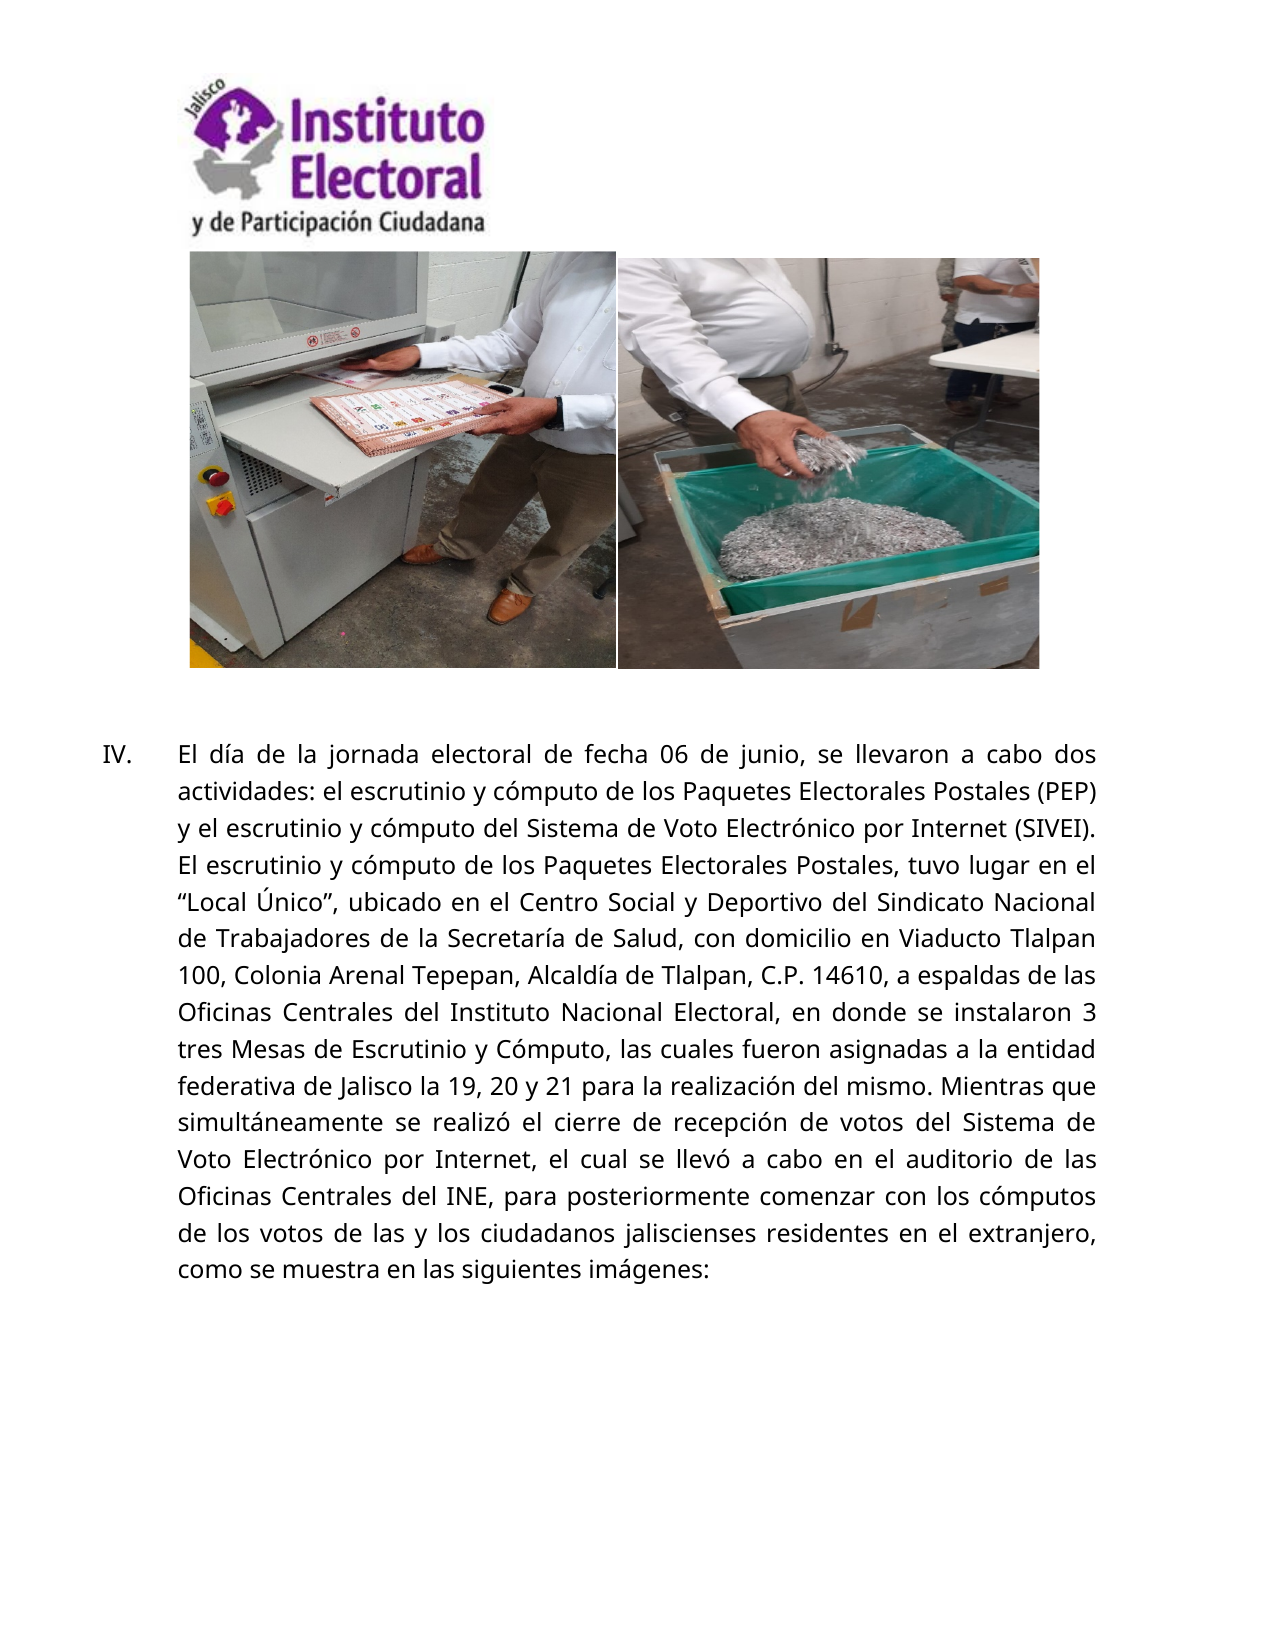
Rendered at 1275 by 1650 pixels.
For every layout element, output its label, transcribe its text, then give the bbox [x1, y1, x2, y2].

picture [190, 252, 616, 668]
picture [177, 73, 495, 252]
picture [618, 258, 1040, 669]
list El día de la jornada electoral de fecha 06 de junio, se llevaron a cabo dos actividades: el escrutinio y cómputo de los Paquetes Electorales Postales (PEP) y el escrutinio y cómputo del Sistema de Voto Electrónico por Internet (SIVEI). El escrutinio y cómputo de los Paquetes Electorales Postales, tuvo lugar en el “Local Único”, ubicado en el Centro Social y Deportivo del Sindicato Nacional de Trabajadores de la Secretaría de Salud, con domicilio en Viaducto Tlalpan 100, Colonia Arenal Tepepan, Alcaldía de Tlalpan, C.P. 14610, a espaldas de las Oficinas Centrales del Instituto Nacional Electoral, en donde se instalaron 3 tres Mesas de Escrutinio y Cómputo, las cuales fueron asignadas a la entidad federativa de Jalisco la 19, 20 y 21 para la realización del mismo. Mientras que simultáneamente se realizó el cierre de recepción de votos del Sistema de Voto Electrónico por Internet, el cual se llevó a cabo en el auditorio de las Oficinas Centrales del INE, para posteriormente comenzar con los cómputos de los votos de las y los ciudadanos jaliscienses residentes en el extranjero, como se muestra en las siguientes imágenes: [102, 737, 1098, 1286]
